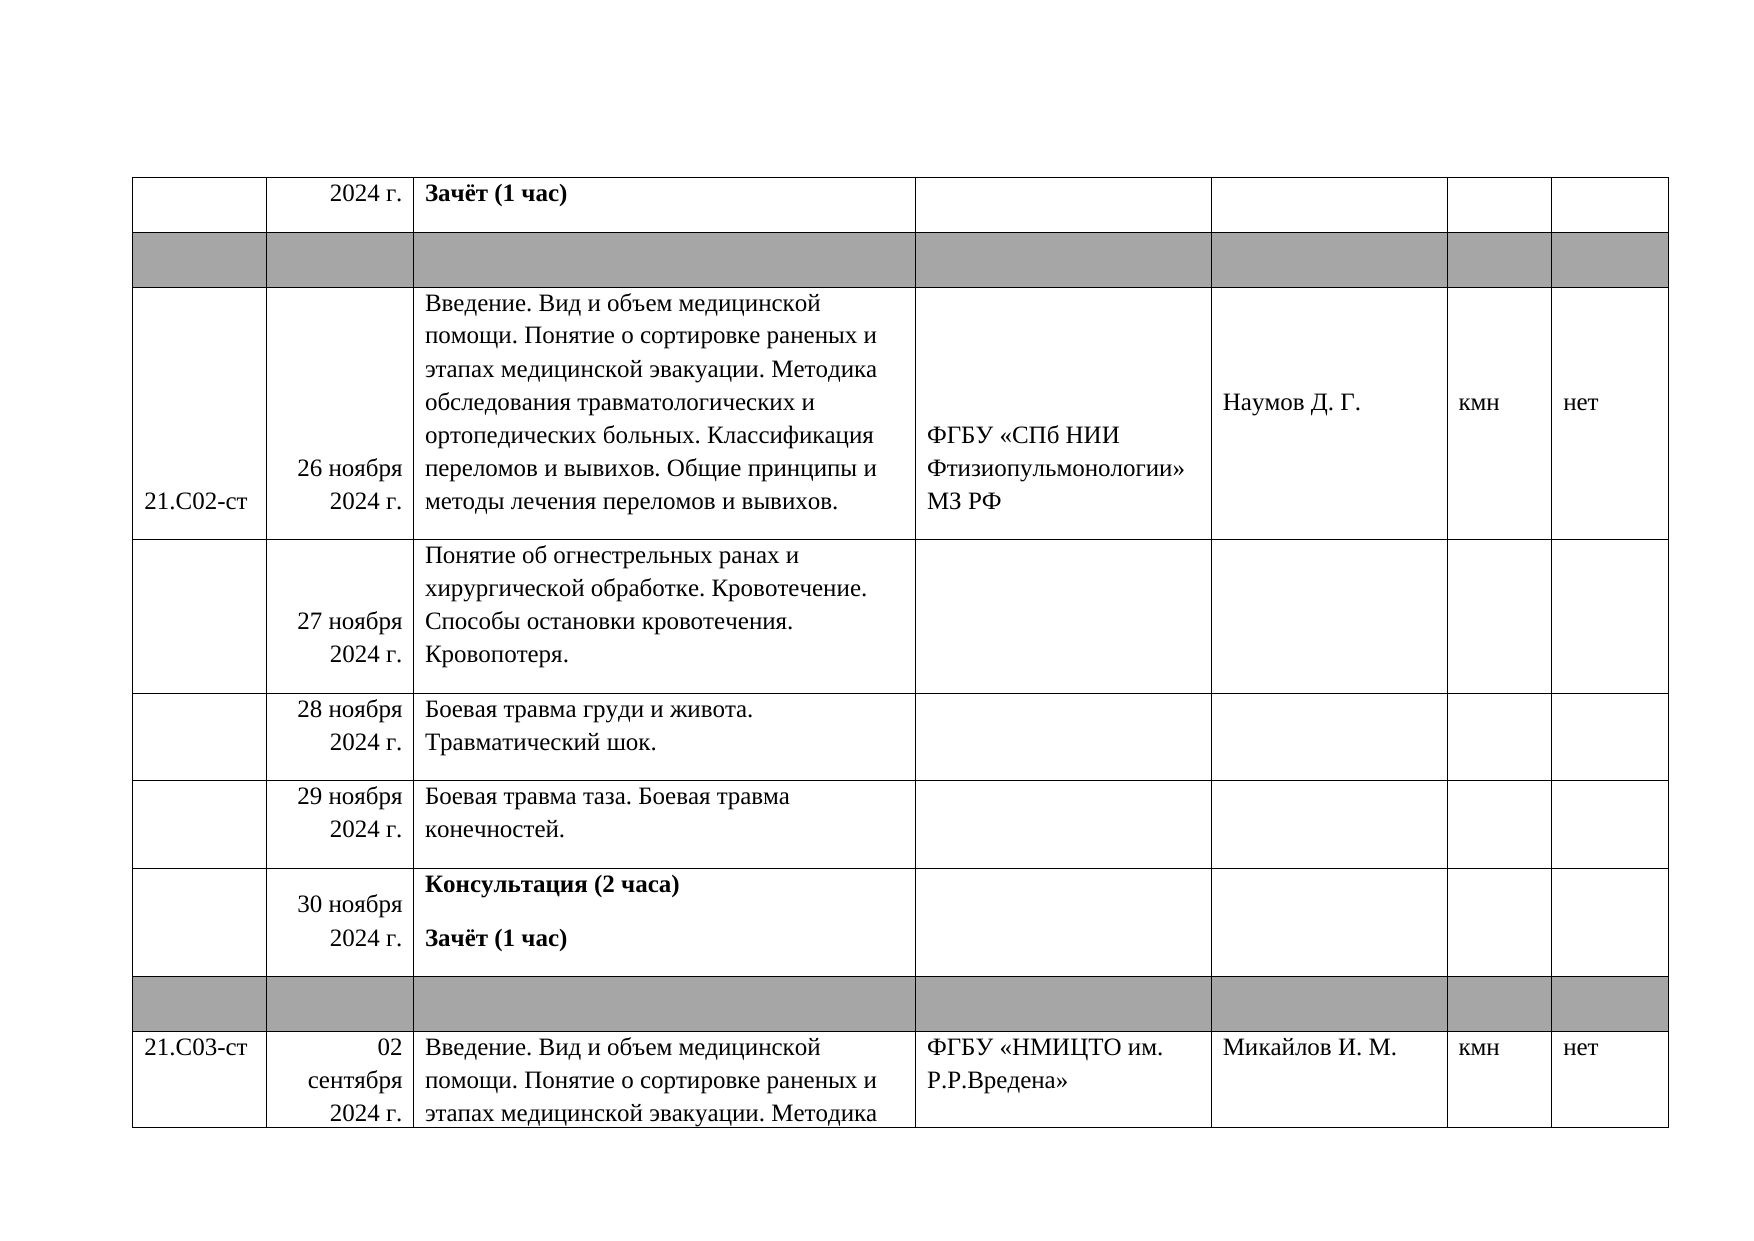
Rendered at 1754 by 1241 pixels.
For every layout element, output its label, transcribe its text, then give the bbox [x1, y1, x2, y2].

table_cell [916, 178, 1211, 232]
table_cell [1448, 781, 1551, 868]
table_cell [1212, 977, 1447, 1031]
table_cell [133, 977, 266, 1031]
table_cell 21.С02-ст [133, 288, 266, 539]
table_cell нет [1552, 288, 1668, 539]
table_cell [1552, 781, 1668, 868]
table_cell [1448, 977, 1551, 1031]
table_cell [1552, 869, 1668, 976]
table_cell 29 ноября 2024 г. [267, 781, 413, 868]
table_cell [1448, 233, 1551, 287]
table_cell [1212, 869, 1447, 976]
table_cell кмн [1448, 288, 1551, 539]
table_cell кмн [1448, 1032, 1551, 1127]
table_cell [916, 781, 1211, 868]
table_cell 30 ноября 2024 г. [267, 178, 413, 232]
table_cell [1212, 781, 1447, 868]
table_cell 30 ноября 2024 г. [267, 869, 413, 976]
table_cell Боевая травма груди и живота. Травматический шок. [414, 694, 915, 780]
table_cell [1448, 694, 1551, 780]
table_cell нет [1552, 1032, 1668, 1127]
table_cell [133, 781, 266, 868]
table_cell ФГБУ «СПб НИИ Фтизиопульмонологии» МЗ РФ [916, 288, 1211, 539]
table_cell [1448, 869, 1551, 976]
table_cell [267, 233, 413, 287]
table_cell [133, 233, 266, 287]
table_cell [133, 869, 266, 976]
table_cell [133, 178, 266, 232]
table_cell [1212, 694, 1447, 780]
table_cell [916, 540, 1211, 693]
table_cell [1552, 694, 1668, 780]
table_cell [916, 977, 1211, 1031]
table_cell [414, 977, 915, 1031]
table_cell [133, 694, 266, 780]
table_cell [916, 1032, 1211, 1127]
table_cell 28 ноября 2024 г. [267, 694, 413, 780]
table_cell [1212, 233, 1447, 287]
table_cell [916, 694, 1211, 780]
table_cell 21.С03-ст [133, 1032, 266, 1127]
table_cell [414, 1032, 915, 1127]
table_cell Микайлов И. М. [1212, 1032, 1447, 1127]
table_cell [1448, 178, 1551, 232]
table_cell [1552, 233, 1668, 287]
table_cell Наумов Д. Г. [1212, 288, 1447, 539]
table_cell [414, 178, 915, 232]
table_cell Консультация (2 часа) Зачёт (1 час) [414, 869, 915, 976]
table_cell [1552, 977, 1668, 1031]
table_cell [1212, 178, 1447, 232]
table_cell 26 ноября 2024 г. [267, 288, 413, 539]
table_cell 27 ноября 2024 г. [267, 540, 413, 693]
table_cell Боевая травма таза. Боевая травма конечностей. [414, 781, 915, 868]
table_cell [916, 869, 1211, 976]
table_cell [916, 233, 1211, 287]
table_cell [1552, 178, 1668, 232]
table_cell [1448, 540, 1551, 693]
table_cell [414, 233, 915, 287]
table_cell [267, 977, 413, 1031]
table_cell [133, 540, 266, 693]
table_cell Понятие об огнестрельных ранах и хирургической обработке. Кровотечение. Способы остановки кровотечения. Кровопотеря. [414, 540, 915, 693]
table_cell [1552, 540, 1668, 693]
table_cell [1212, 540, 1447, 693]
table_cell 02 сентября 2024 г. [267, 1032, 413, 1127]
